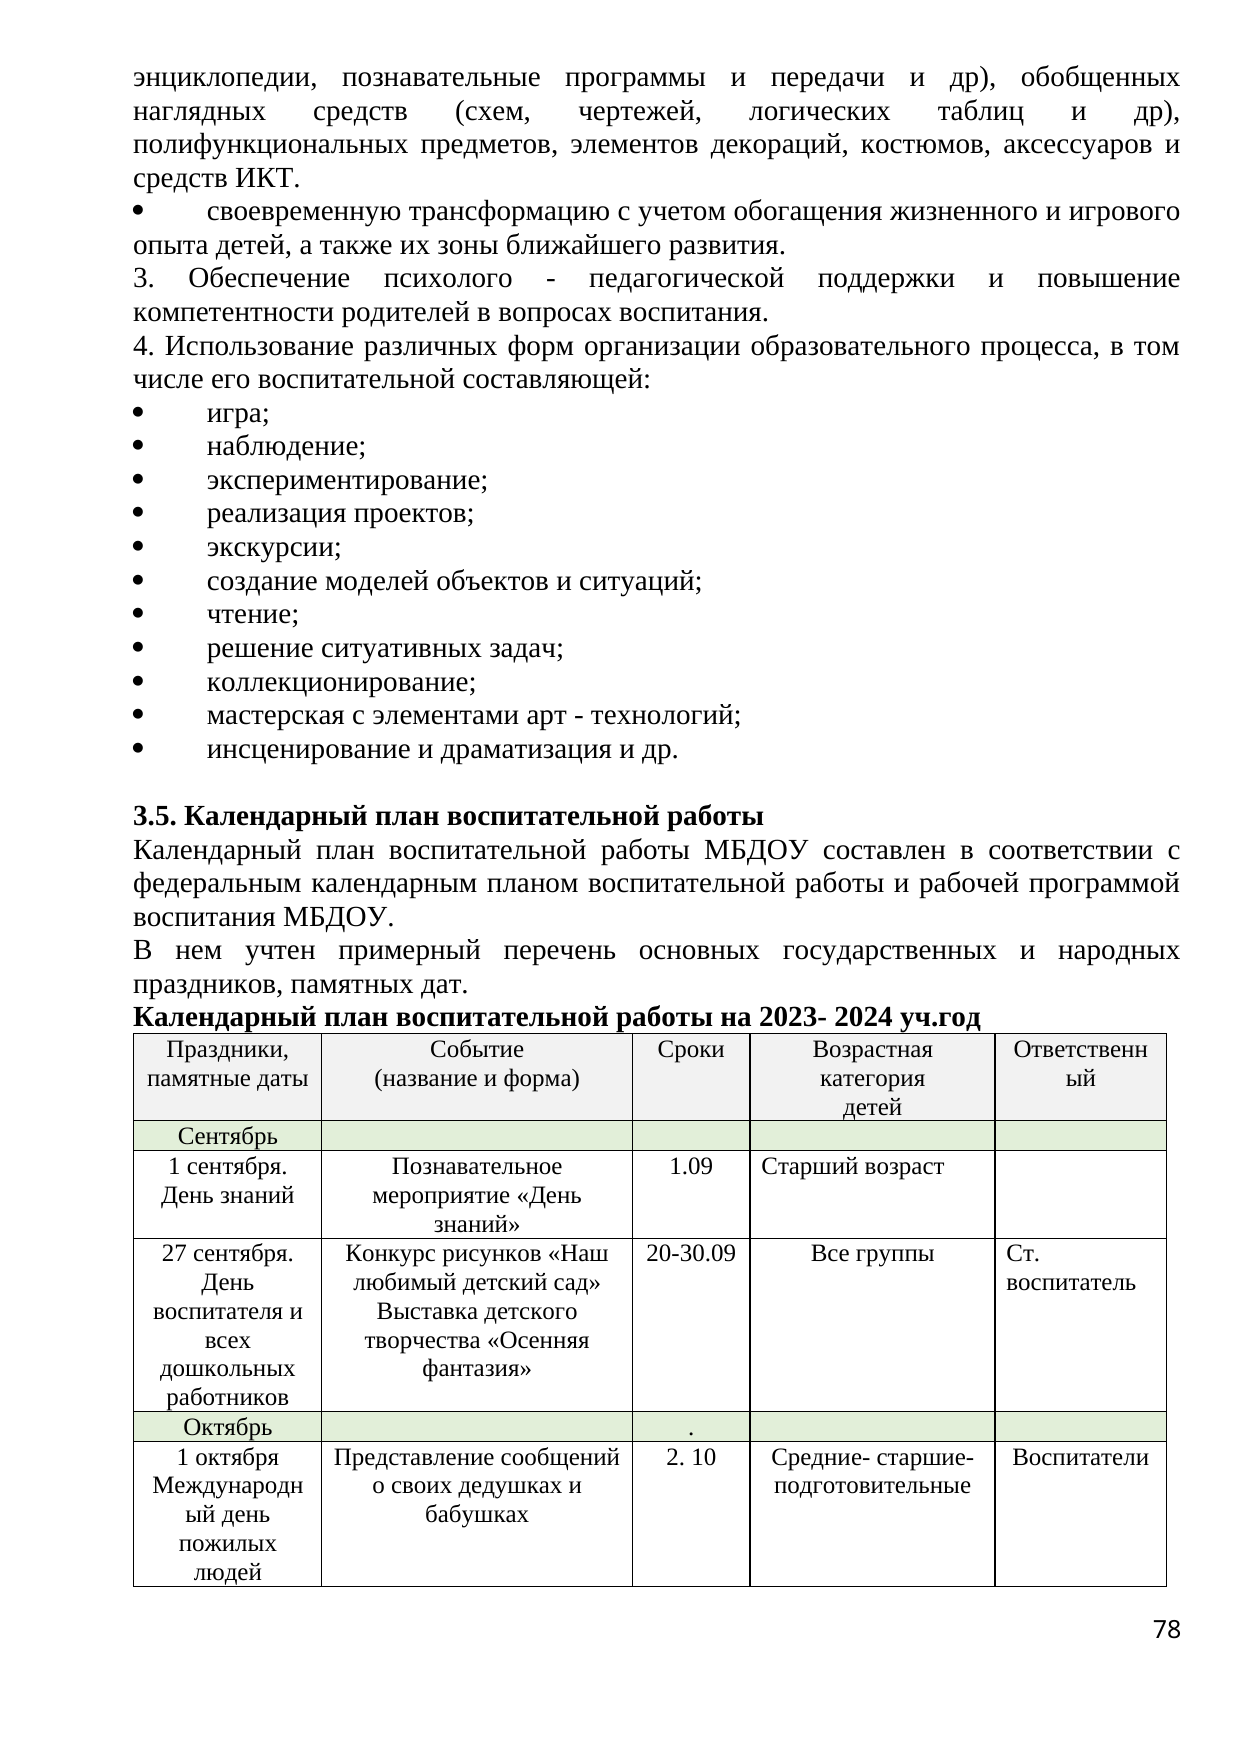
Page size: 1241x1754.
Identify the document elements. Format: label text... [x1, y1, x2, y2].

list 4. Использование различных форм организации образовательного процесса, в том числе его воспитательной составляющей: [133, 328, 1181, 395]
table_cell . [633, 1412, 749, 1441]
table_cell [322, 1412, 632, 1441]
table_cell 1 октября Международный день пожилых людей [134, 1442, 321, 1586]
table_cell Октябрь [134, 1412, 321, 1441]
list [133, 59, 1181, 193]
text В нем учтен примерный перечень основных государственных и народных праздников, памятных дат. [133, 932, 1181, 999]
text Календарный план воспитательной работы на 2023- 2024 уч.год [133, 999, 1181, 1033]
table_cell Ст. воспитатель [996, 1239, 1166, 1411]
table_cell Конкурс рисунков «Наш любимый детский сад» Выставка детского творчества «Осенняя фантазия» [322, 1239, 632, 1411]
table_cell 20-30.09 [633, 1239, 749, 1411]
table_cell Сентябрь [134, 1121, 321, 1150]
table_cell [996, 1121, 1166, 1150]
table_header Событие (название и форма) [322, 1034, 632, 1120]
list 3. Обеспечение психолого - педагогической поддержки и повышение компетентности родителей в вопросах воспитания. [133, 261, 1181, 328]
table_cell 27 сентября. День воспитателя и всех дошкольных работников [134, 1239, 321, 1411]
text Календарный план воспитательной работы МБДОУ составлен в соответствии с федеральным календарным планом воспитательной работы и рабочей программой воспитания МБДОУ. [133, 832, 1181, 932]
list реализация проектов; [133, 496, 1181, 529]
table_cell [633, 1121, 749, 1150]
list коллекционирование; [133, 664, 1181, 697]
list инсценирование и драматизация и др. [133, 731, 1181, 765]
list экскурсии; [133, 529, 1181, 563]
table_cell [996, 1151, 1166, 1237]
list игра; [133, 395, 1181, 428]
table_cell 2. 10 [633, 1442, 749, 1586]
table_cell 1 сентября. День знаний [134, 1151, 321, 1237]
list мастерская с элементами арт - технологий; [133, 697, 1181, 731]
table_header Праздники, памятные даты [134, 1034, 321, 1120]
table_cell Познавательное мероприятие «День знаний» [322, 1151, 632, 1237]
list наблюдение; [133, 428, 1181, 462]
table_header Ответственный [996, 1034, 1166, 1120]
text 3.5. Календарный план воспитательной работы [133, 798, 1181, 832]
list чтение; [133, 597, 1181, 630]
list решение ситуативных задач; [133, 630, 1181, 664]
table_cell Старший возраст [751, 1151, 994, 1237]
list создание моделей объектов и ситуаций; [133, 563, 1181, 597]
table_cell Средние- старшие- подготовительные [751, 1442, 994, 1586]
table_header Сроки [633, 1034, 749, 1120]
table_cell [751, 1121, 994, 1150]
table_cell [322, 1121, 632, 1150]
list экспериментирование; [133, 462, 1181, 496]
table_cell 1.09 [633, 1151, 749, 1237]
table_cell Представление сообщений о своих дедушках и бабушках [322, 1442, 632, 1586]
table_cell [996, 1412, 1166, 1441]
table_cell Воспитатели [996, 1442, 1166, 1586]
table_cell Все группы [751, 1239, 994, 1411]
table_cell [751, 1412, 994, 1441]
table_header Возрастная категория детей [751, 1034, 994, 1120]
list своевременную трансформацию с учетом обогащения жизненного и игрового опыта детей, а также их зоны ближайшего развития. [133, 193, 1181, 261]
